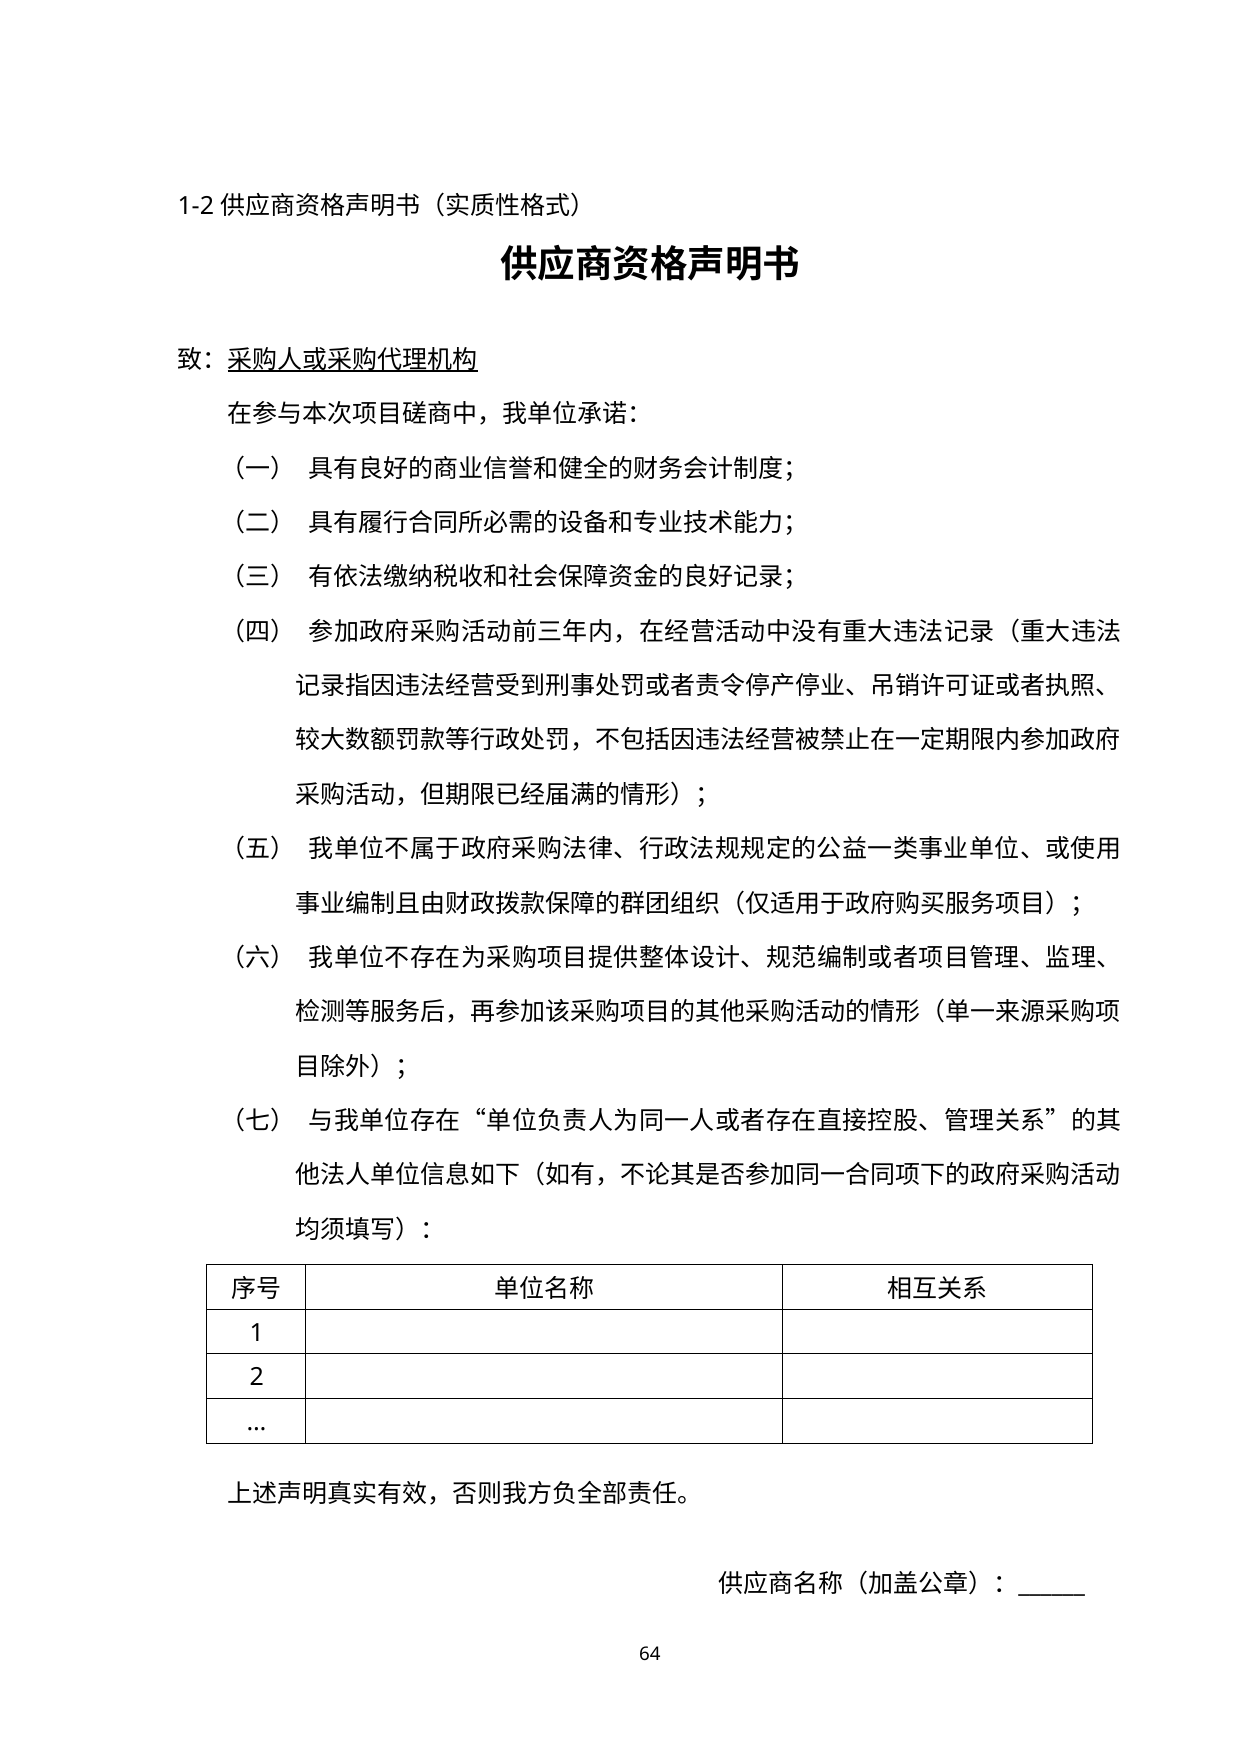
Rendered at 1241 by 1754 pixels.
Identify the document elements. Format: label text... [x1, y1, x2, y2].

list 有依法缴纳税收和社会保障资金的良好记录； [220, 557, 1122, 593]
table_cell [783, 1310, 1092, 1353]
table_cell 2 [207, 1354, 305, 1398]
table_cell [306, 1310, 782, 1353]
table_cell [783, 1399, 1092, 1443]
list 具有履行合同所必需的设备和专业技术能力； [220, 502, 1122, 539]
subtitle 1-2 供应商资格声明书（实质性格式） [177, 185, 1122, 221]
text 上述声明真实有效，否则我方负全部责任。 [177, 1474, 1122, 1510]
table_header 序号 [207, 1265, 305, 1308]
table_cell … [207, 1399, 305, 1443]
list 我单位不属于政府采购法律、行政法规规定的公益一类事业单位、或使用事业编制且由财政拨款保障的群团组织（仅适用于政府购买服务项目）； [220, 829, 1122, 919]
list 参加政府采购活动前三年内，在经营活动中没有重大违法记录（重大违法记录指因违法经营受到刑事处罚或者责令停产停业、吊销许可证或者执照、较大数额罚款等行政处罚，不包括因违法经营被禁止在一定期限内参加政府采购活动，但期限已经届满的情形）； [220, 611, 1122, 811]
text 供应商资格声明书 [177, 234, 1122, 288]
text 在参与本次项目磋商中，我单位承诺： [177, 394, 1122, 430]
table_cell [306, 1399, 782, 1443]
list 与我单位存在“单位负责人为同一人或者存在直接控股、管理关系”的其他法人单位信息如下（如有，不论其是否参加同一合同项下的政府采购活动均须填写）： [220, 1101, 1122, 1246]
text 供应商名称（加盖公章）：______ [177, 1563, 1084, 1600]
table_cell [306, 1354, 782, 1398]
table_cell [783, 1354, 1092, 1398]
table_header 相互关系 [783, 1265, 1092, 1308]
table_cell 1 [207, 1310, 305, 1353]
list 具有良好的商业信誉和健全的财务会计制度； [220, 448, 1122, 484]
text 致：采购人或采购代理机构 [177, 339, 1122, 376]
list 我单位不存在为采购项目提供整体设计、规范编制或者项目管理、监理、检测等服务后，再参加该采购项目的其他采购活动的情形（单一来源采购项目除外）； [220, 937, 1122, 1082]
table_header 单位名称 [306, 1265, 782, 1308]
